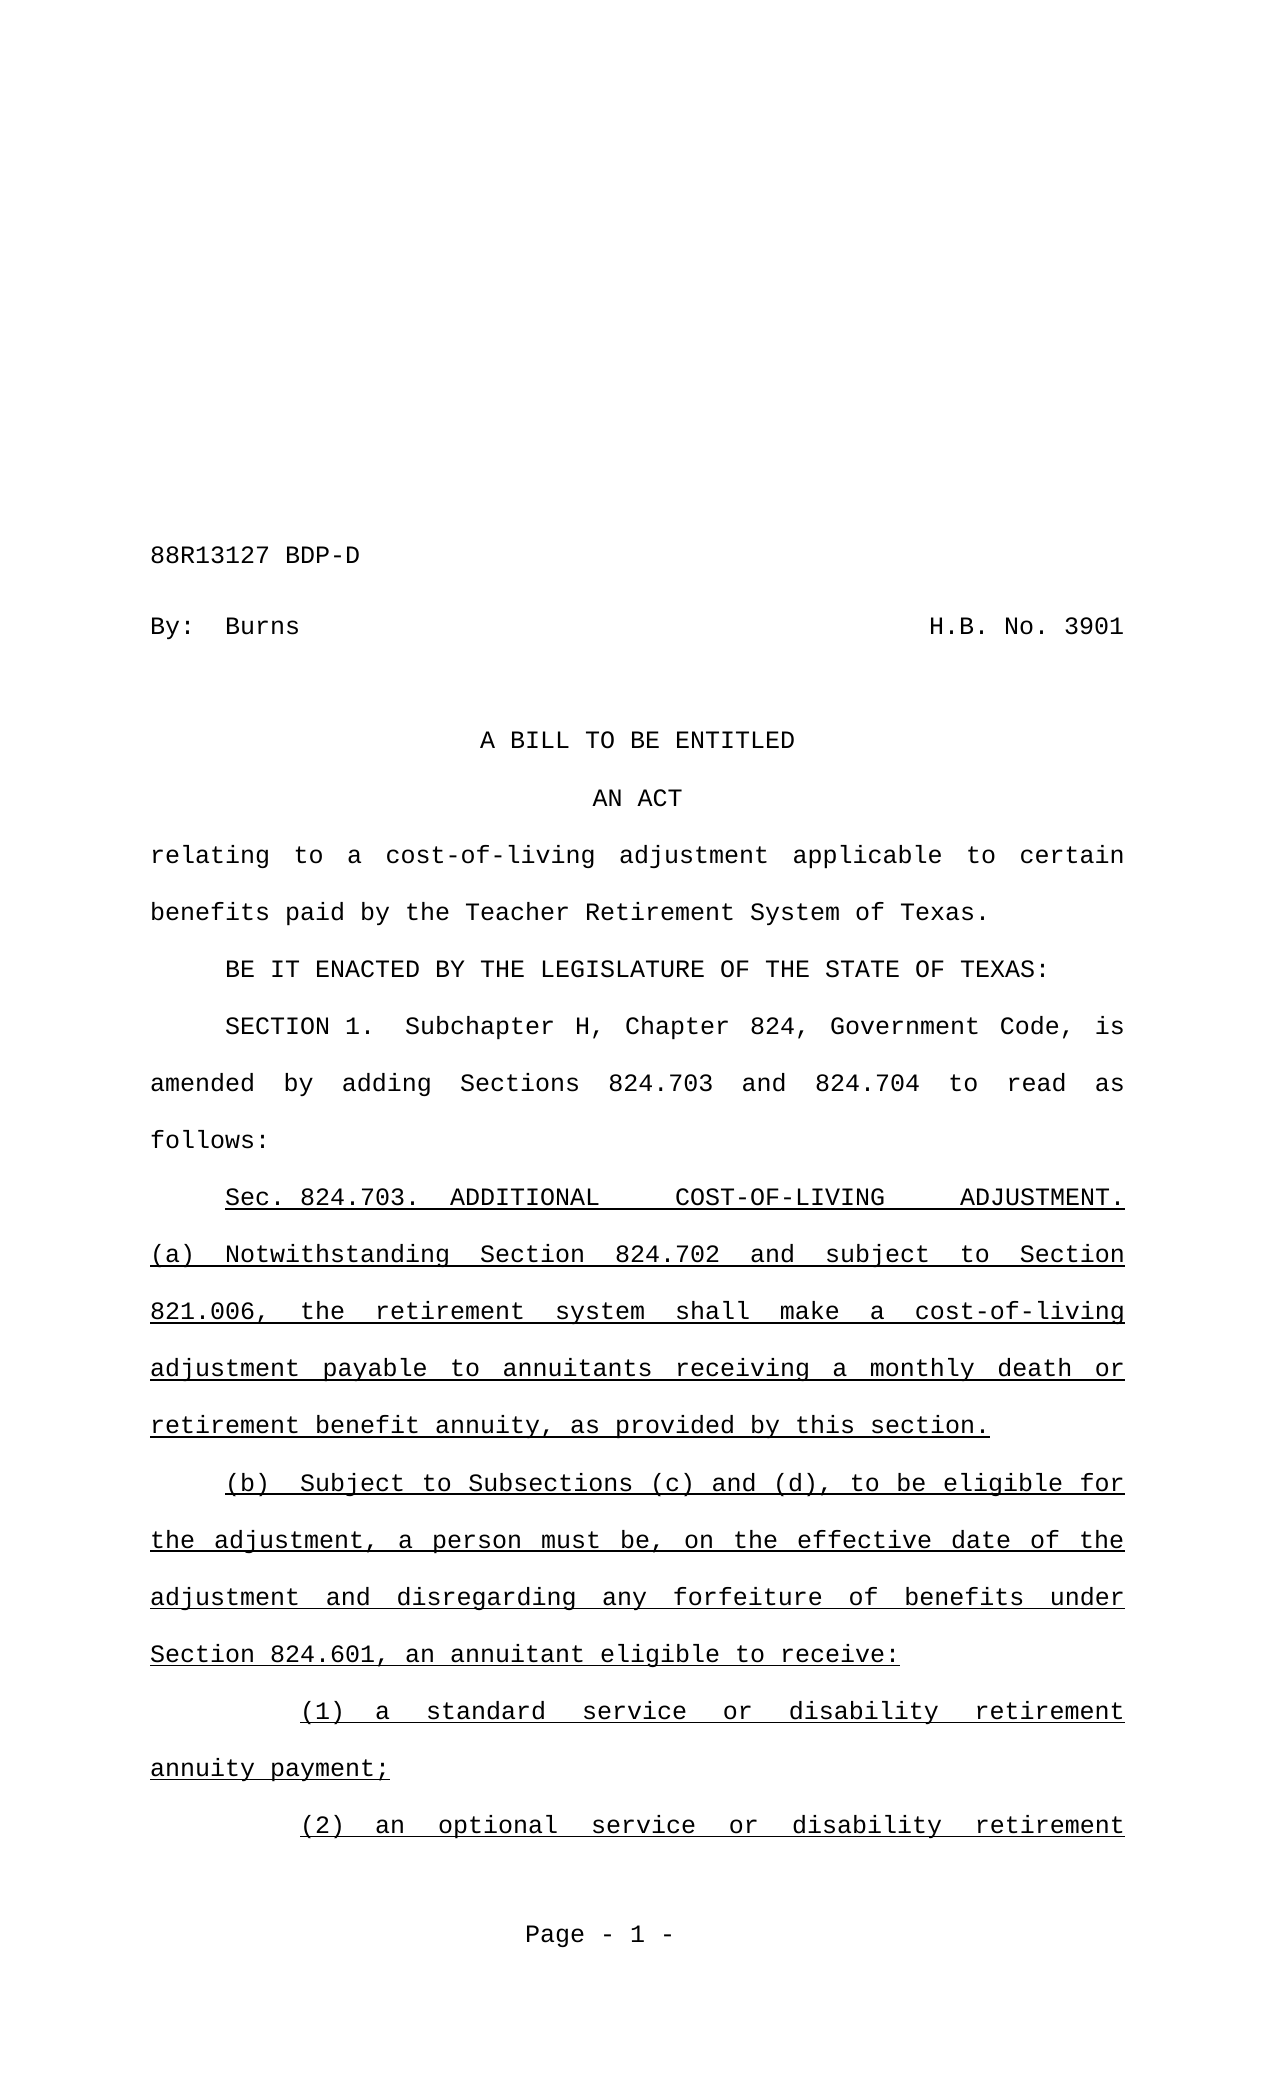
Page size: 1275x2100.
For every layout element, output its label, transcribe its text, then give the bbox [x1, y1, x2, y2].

text SECTION 1. Subchapter H, Chapter 824, Government Code, is amended by adding Sections 824.703 and 824.704 to read as follows: [150, 1013, 1125, 1156]
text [150, 1812, 1125, 1841]
text BE IT ENACTED BY THE LEGISLATURE OF THE STATE OF TEXAS: [150, 956, 1125, 985]
text relating to a cost-of-living adjustment applicable to certain benefits paid by the Teacher Retirement System of Texas. [150, 842, 1125, 928]
text Sec. 824.703. ADDITIONAL COST-OF-LIVING ADJUSTMENT. (a) Notwithstanding Section 824.702 and subject to Section 821.006, the retirement system shall make a cost-of-living adjustment payable to annuitants receiving a monthly death or retirement benefit annuity, as provided by this section. [150, 1184, 1125, 1265]
text (b) Subject to Subsections (c) and (d), to be eligible for the adjustment, a person must be, on the effective date of the adjustment and disregarding any forfeiture of benefits under Section 824.601, an annuitant eligible to receive: [150, 1609, 1125, 1670]
text (b) Subject to Subsections (c) and (d), to be eligible for the adjustment, a person must be, on the effective date of the adjustment and disregarding any forfeiture of benefits under Section 824.601, an annuitant eligible to receive: [150, 1552, 1125, 1608]
text Sec. 824.703. ADDITIONAL COST-OF-LIVING ADJUSTMENT. (a) Notwithstanding Section 824.702 and subject to Section 821.006, the retirement system shall make a cost-of-living adjustment payable to annuitants receiving a monthly death or retirement benefit annuity, as provided by this section. [150, 1381, 1125, 1441]
text Sec. 824.703. ADDITIONAL COST-OF-LIVING ADJUSTMENT. (a) Notwithstanding Section 824.702 and subject to Section 821.006, the retirement system shall make a cost-of-living adjustment payable to annuitants receiving a monthly death or retirement benefit annuity, as provided by this section. [150, 1267, 1125, 1322]
text (b) Subject to Subsections (c) and (d), to be eligible for the adjustment, a person must be, on the effective date of the adjustment and disregarding any forfeiture of benefits under Section 824.601, an annuitant eligible to receive: [150, 1470, 1125, 1550]
text A BILL TO BE ENTITLED [150, 728, 1125, 756]
text 88R13127 BDP-D [150, 542, 1125, 571]
text (1) a standard service or disability retirement annuity payment; [150, 1698, 1125, 1784]
text By: Burns H.B. No. 3901 [150, 614, 1125, 642]
text AN ACT [150, 785, 1125, 813]
text Sec. 824.703. ADDITIONAL COST-OF-LIVING ADJUSTMENT. (a) Notwithstanding Section 824.702 and subject to Section 821.006, the retirement system shall make a cost-of-living adjustment payable to annuitants receiving a monthly death or retirement benefit annuity, as provided by this section. [150, 1324, 1125, 1379]
